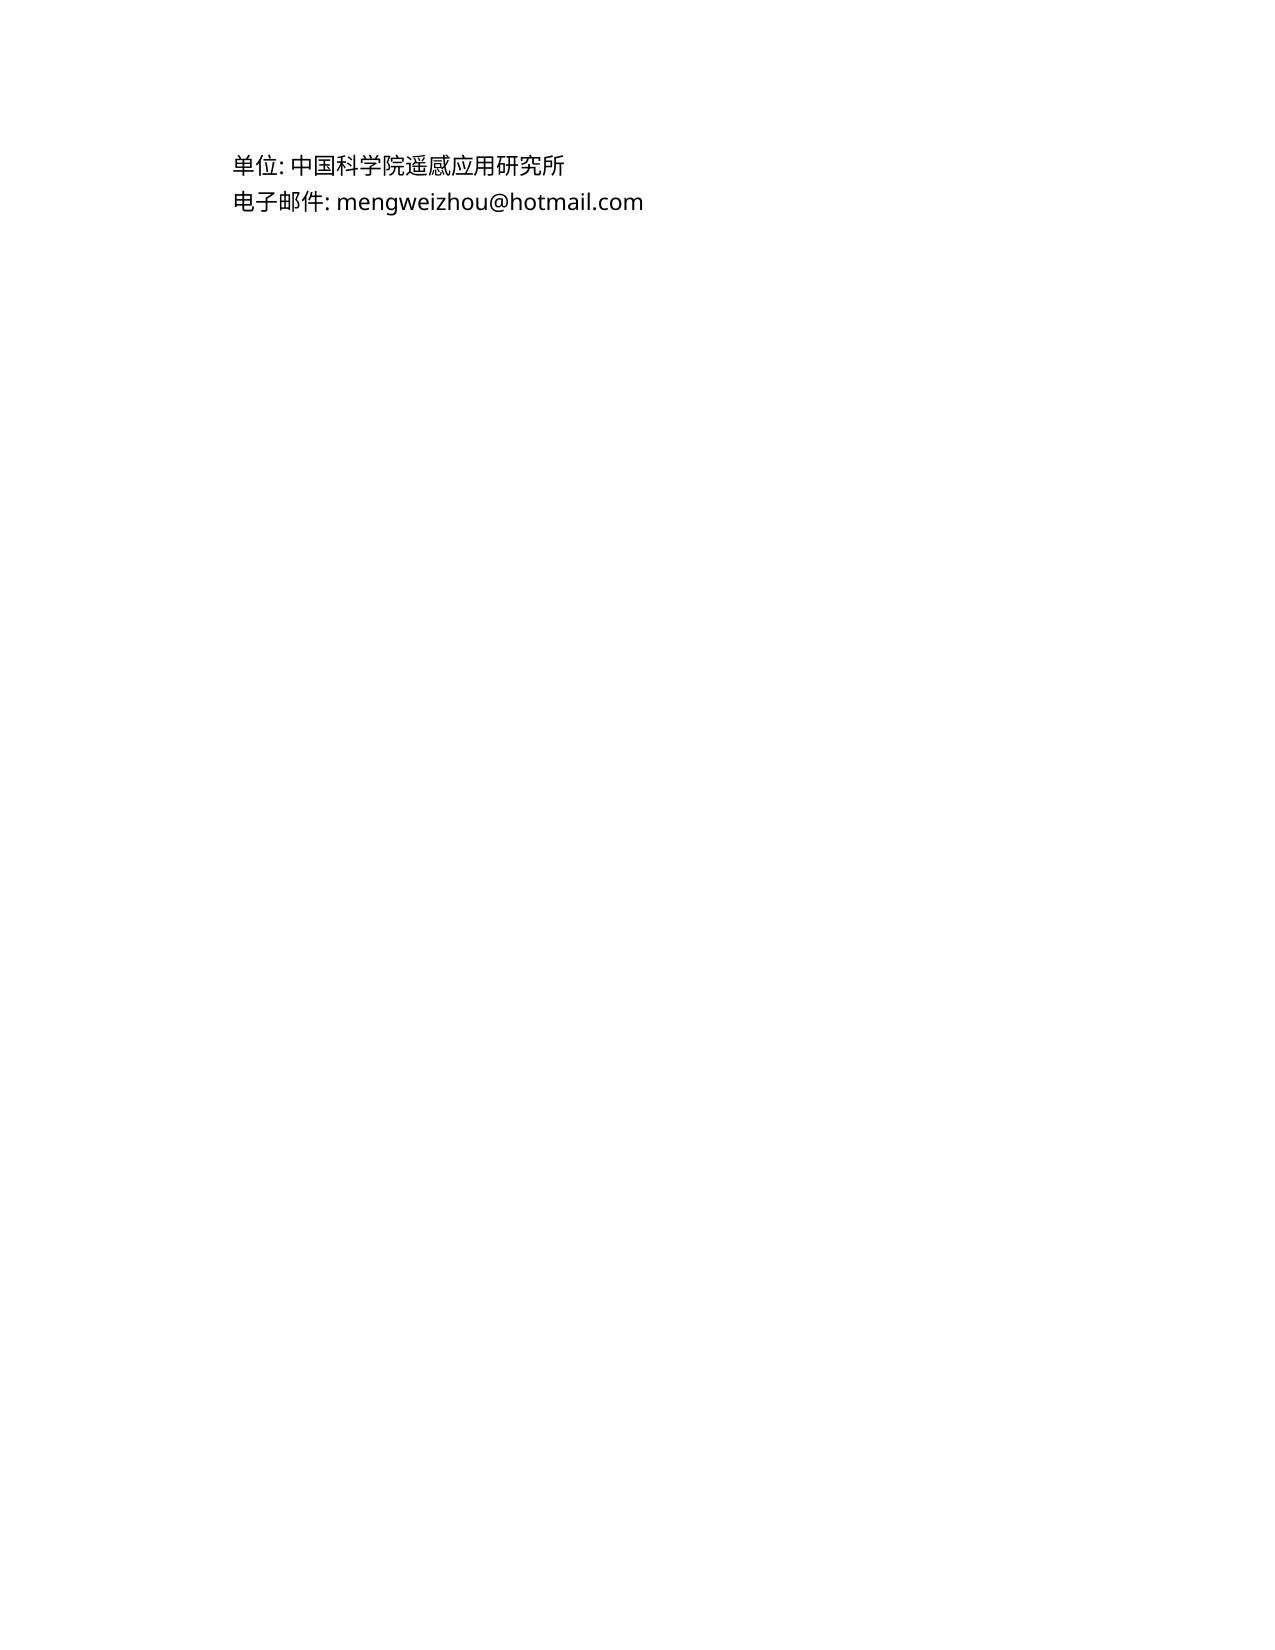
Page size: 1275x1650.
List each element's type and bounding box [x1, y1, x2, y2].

text [232, 150, 1087, 289]
